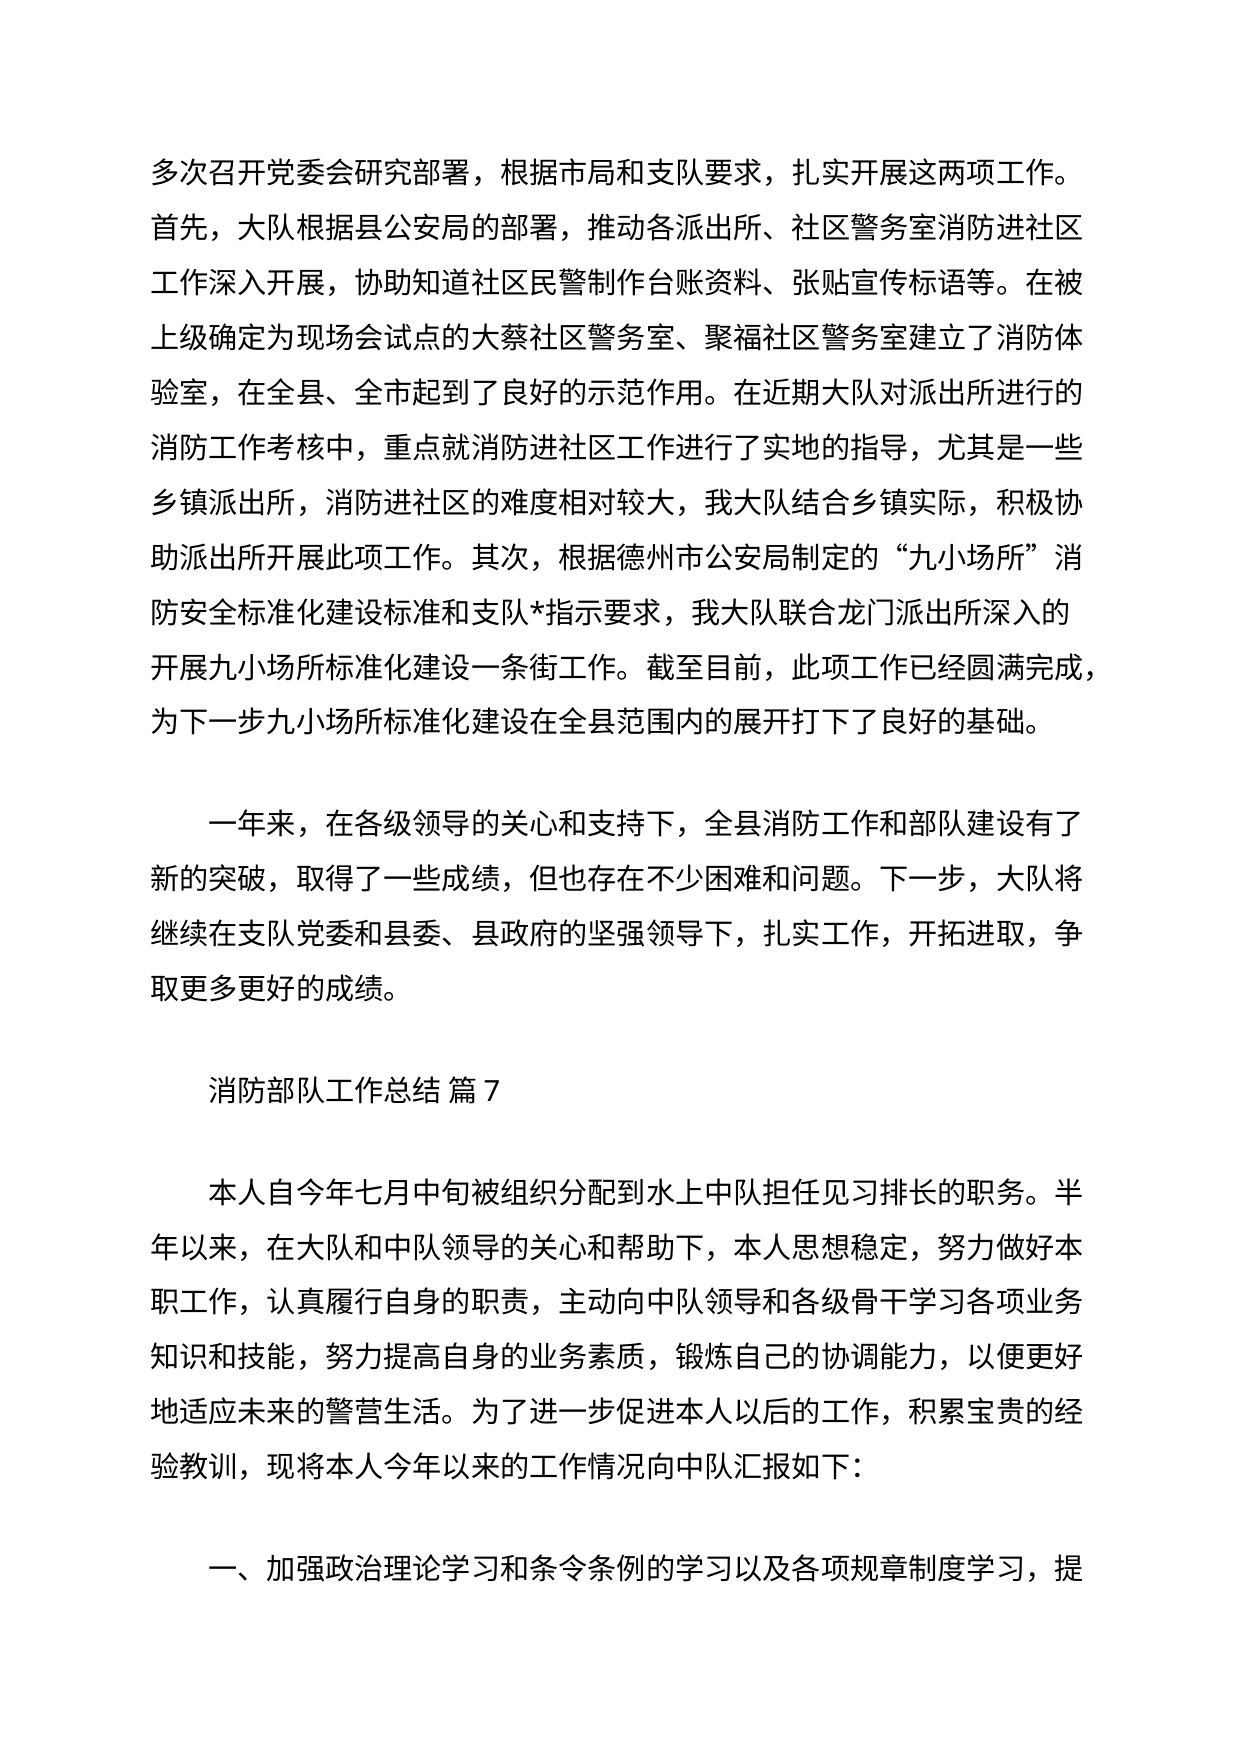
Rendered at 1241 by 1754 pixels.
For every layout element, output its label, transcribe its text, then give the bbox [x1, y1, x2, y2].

text 本人自今年七月中旬被组织分配到水上中队担任见习排长的职务。半年以来，在大队和中队领导的关心和帮助下，本人思想稳定，努力做好本职工作，认真履行自身的职责，主动向中队领导和各级骨干学习各项业务知识和技能，努力提高自身的业务素质，锻炼自己的协调能力，以便更好地适应未来的警营生活。为了进一步促进本人以后的工作，积累宝贵的经验教训，现将本人今年以来的工作情况向中队汇报如下： [150, 1169, 1090, 1486]
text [150, 150, 1090, 741]
text 消防部队工作总结 篇7 [150, 1067, 1090, 1110]
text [150, 1546, 1090, 1588]
text 一年来，在各级领导的关心和支持下，全县消防工作和部队建设有了新的突破，取得了一些成绩，但也存在不少困难和问题。下一步，大队将继续在支队党委和县委、县政府的坚强领导下，扎实工作，开拓进取，争取更多更好的成绩。 [150, 801, 1090, 1008]
